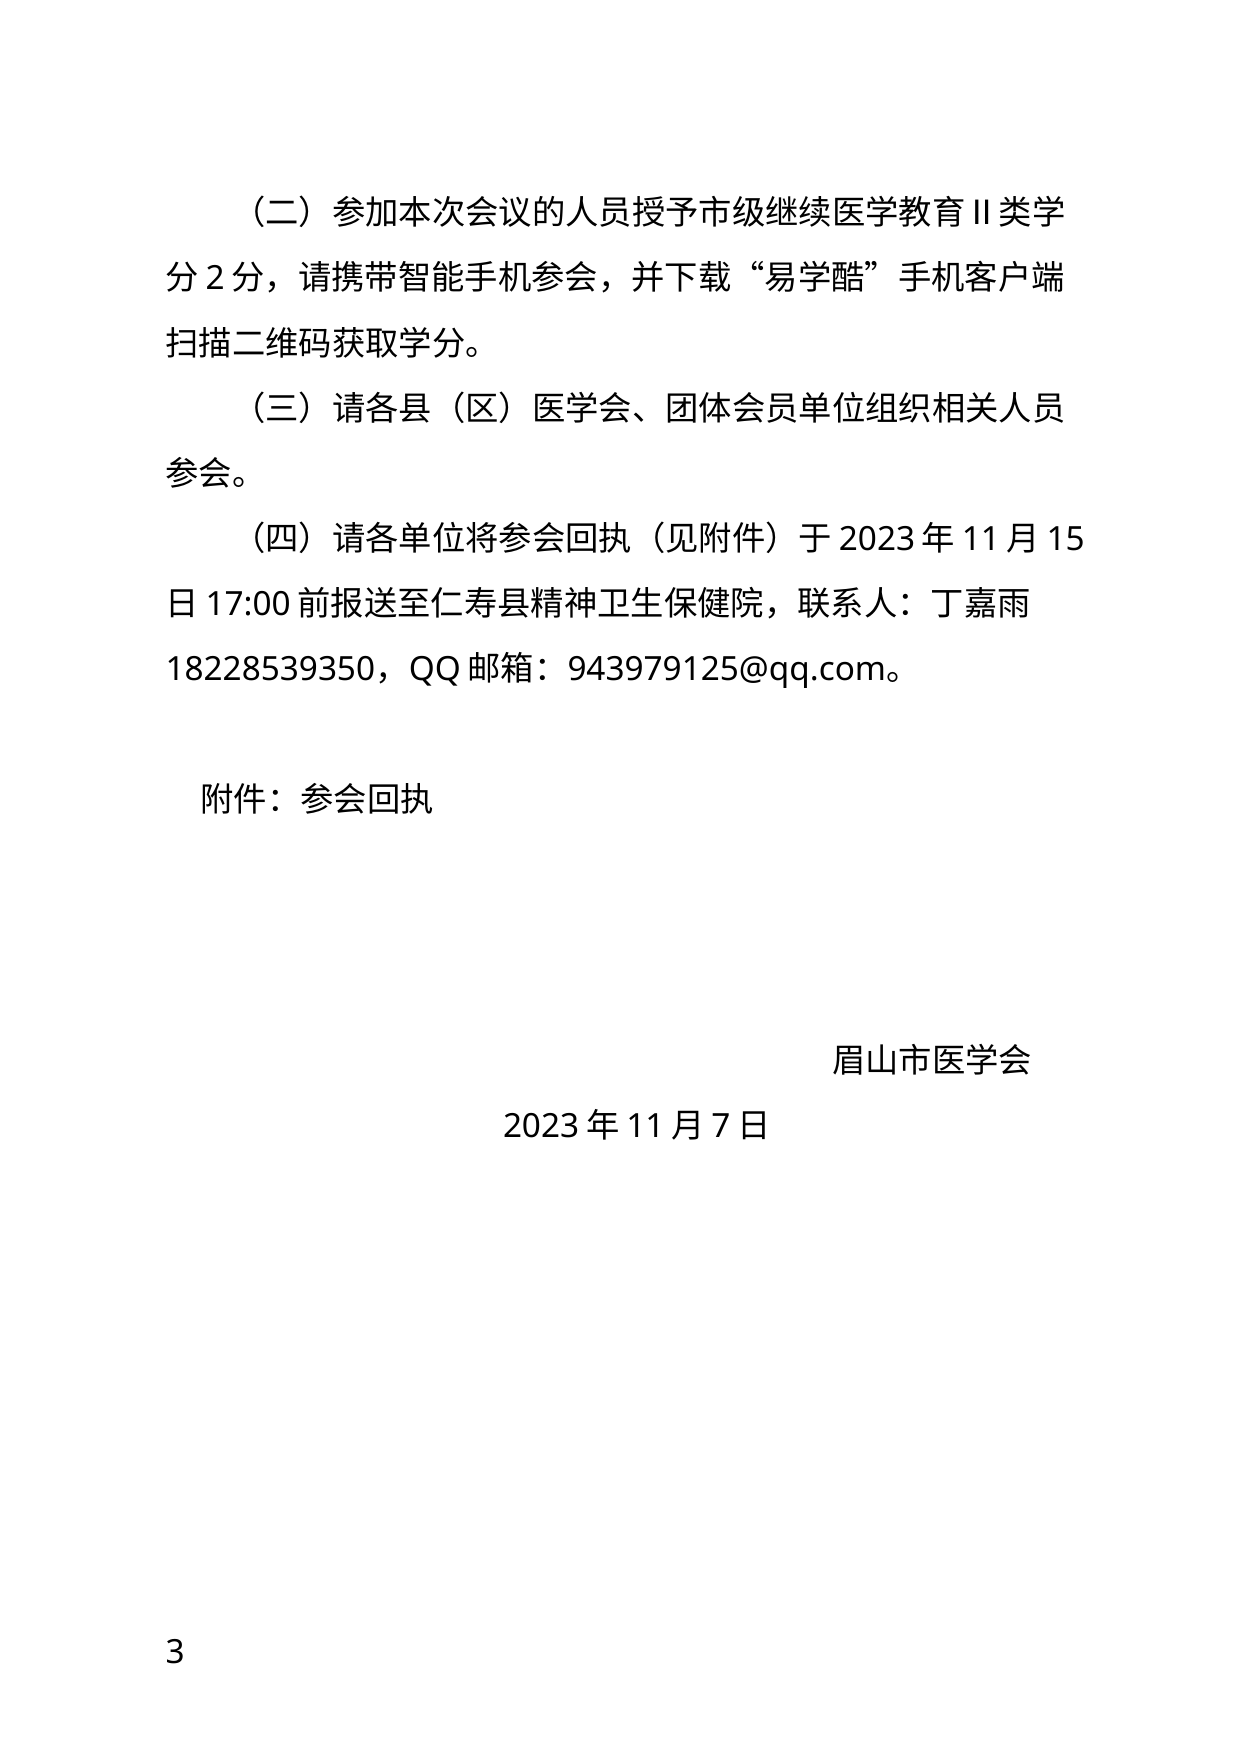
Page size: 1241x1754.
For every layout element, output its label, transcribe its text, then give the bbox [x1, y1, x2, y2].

text 眉山市医学会 [165, 1025, 1087, 1090]
text （四）请各单位将参会回执（见附件）于2023年11月15日17:00前报送至仁寿县精神卫生保健院，联系人：丁嘉雨 18228539350，QQ邮箱：943979125@qq.com。 [165, 503, 1087, 699]
text （二）参加本次会议的人员授予市级继续医学教育Ⅱ类学分2分，请携带智能手机参会，并下载“易学酷”手机客户端扫描二维码获取学分。 [165, 177, 1087, 373]
text （三）请各县（区）医学会、团体会员单位组织相关人员参会。 [165, 373, 1087, 503]
text 2023年11月7日 [165, 1090, 1087, 1156]
text 附件：参会回执 [165, 764, 1087, 829]
